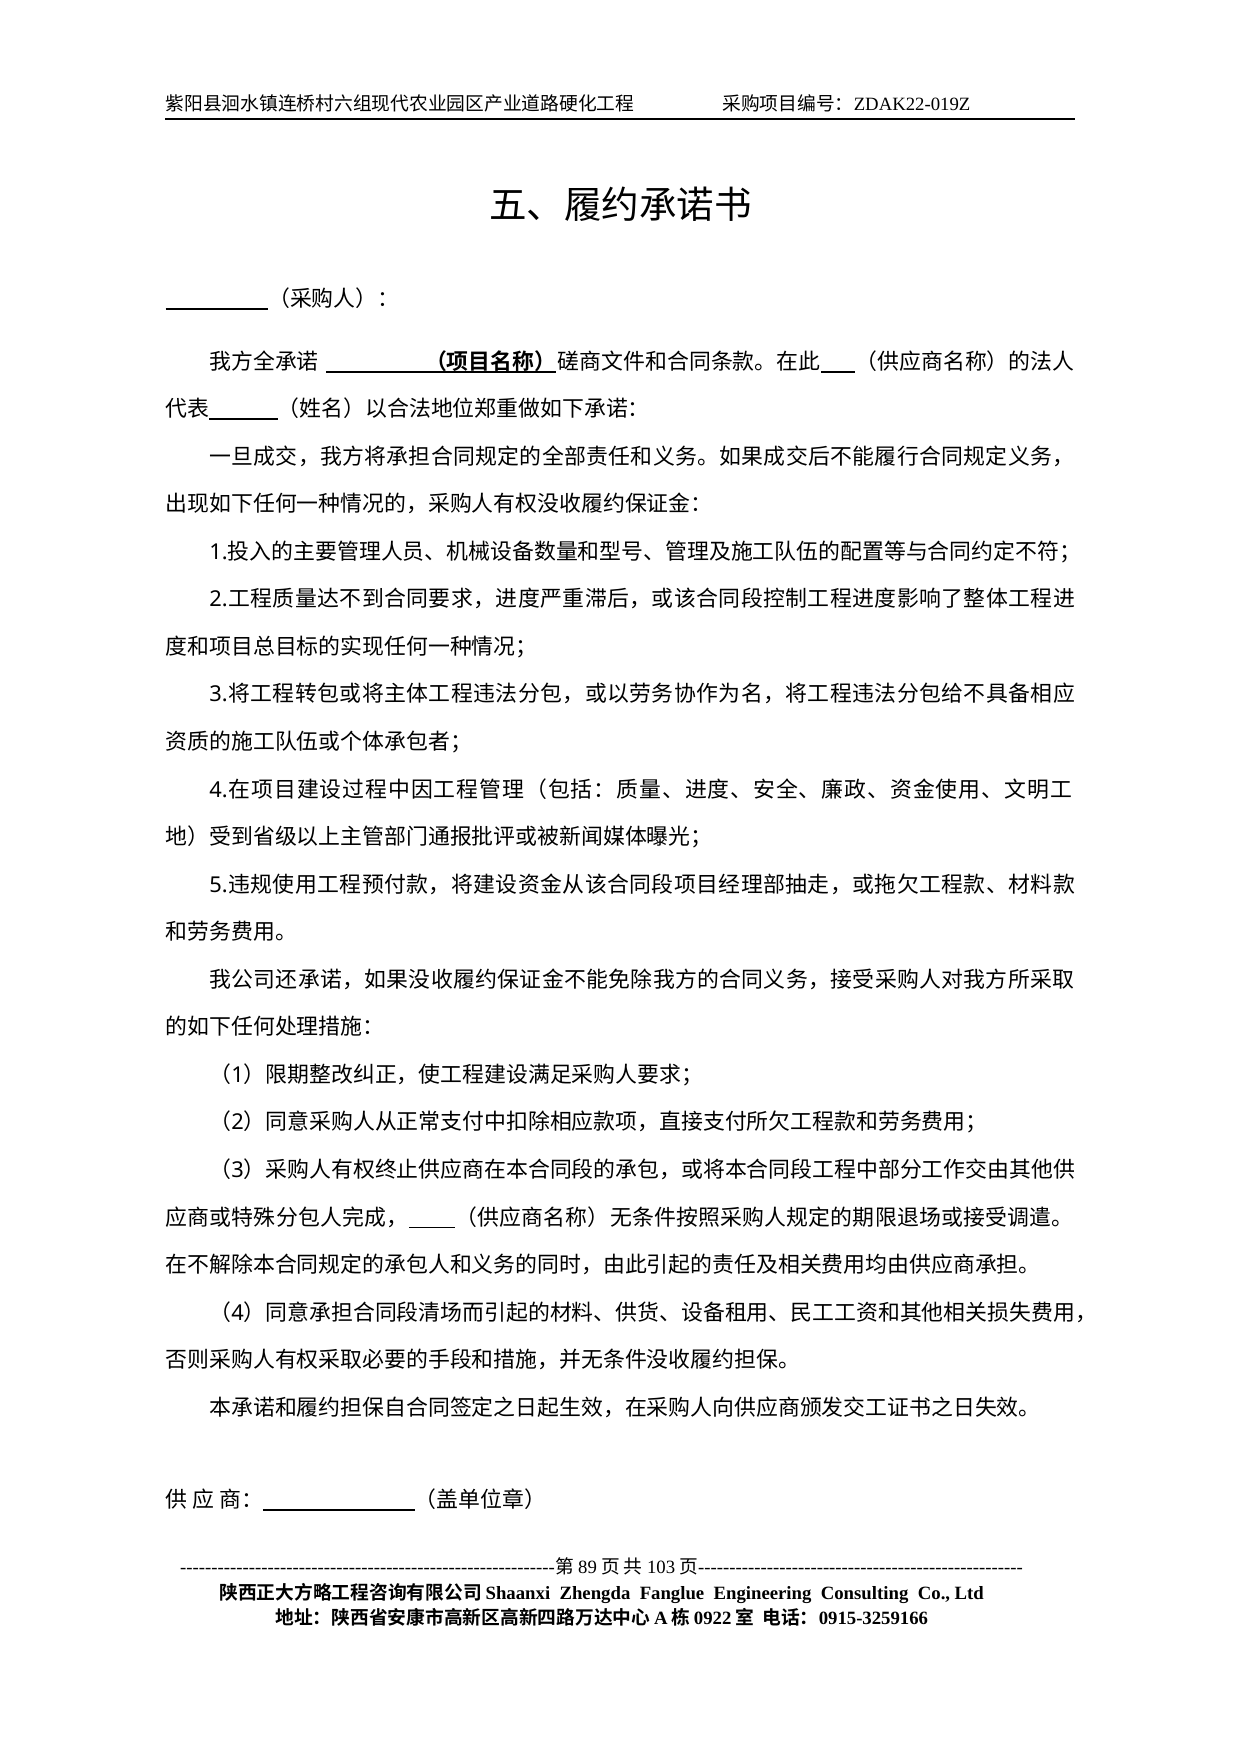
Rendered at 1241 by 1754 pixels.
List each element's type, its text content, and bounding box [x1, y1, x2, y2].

text 一旦成交，我方将承担合同规定的全部责任和义务。如果成交后不能履行合同规定义务，出现如下任何一种情况的，采购人有权没收履约保证金： [165, 439, 1075, 518]
text 4.在项目建设过程中因工程管理（包括：质量、进度、安全、廉政、资金使用、文明工地）受到省级以上主管部门通报批评或被新闻媒体曝光； [165, 772, 1075, 851]
text 我公司还承诺，如果没收履约保证金不能免除我方的合同义务，接受采购人对我方所采取的如下任何处理措施： [165, 962, 1075, 1041]
text （2）同意采购人从正常支付中扣除相应款项，直接支付所欠工程款和劳务费用； [165, 1104, 1075, 1136]
text 2.工程质量达不到合同要求，进度严重滞后，或该合同段控制工程进度影响了整体工程进度和项目总目标的实现任何一种情况； [165, 581, 1075, 661]
text 5.违规使用工程预付款，将建设资金从该合同段项目经理部抽走，或拖欠工程款、材料款和劳务费用。 [165, 867, 1075, 946]
text 3.将工程转包或将主体工程违法分包，或以劳务协作为名，将工程违法分包给不具备相应资质的施工队伍或个体承包者； [165, 676, 1075, 756]
text 1.投入的主要管理人员、机械设备数量和型号、管理及施工队伍的配置等与合同约定不符； [165, 534, 1075, 566]
text 本承诺和履约担保自合同签定之日起生效，在采购人向供应商颁发交工证书之日失效。 [165, 1390, 1075, 1421]
text 我方全承诺 （项目名称）磋商文件和合同条款。在此 （供应商名称）的法人代表 （姓名）以合法地位郑重做如下承诺： [165, 344, 1075, 423]
text （1）限期整改纠正，使工程建设满足采购人要求； [165, 1057, 1075, 1088]
text （3）采购人有权终止供应商在本合同段的承包，或将本合同段工程中部分工作交由其他供应商或特殊分包人完成， （供应商名称）无条件按照采购人规定的期限退场或接受调遣。在不解除本合同规定的承包人和义务的同时，由此引起的责任及相关费用均由供应商承担。 [165, 1152, 1075, 1279]
text 供 应 商： （盖单位章） [165, 1482, 1025, 1513]
text （采购人）： [165, 256, 1075, 319]
subtitle 五、履约承诺书 [165, 177, 1075, 229]
text （4）同意承担合同段清场而引起的材料、供货、设备租用、民工工资和其他相关损失费用，否则采购人有权采取必要的手段和措施，并无条件没收履约担保。 [165, 1294, 1075, 1374]
